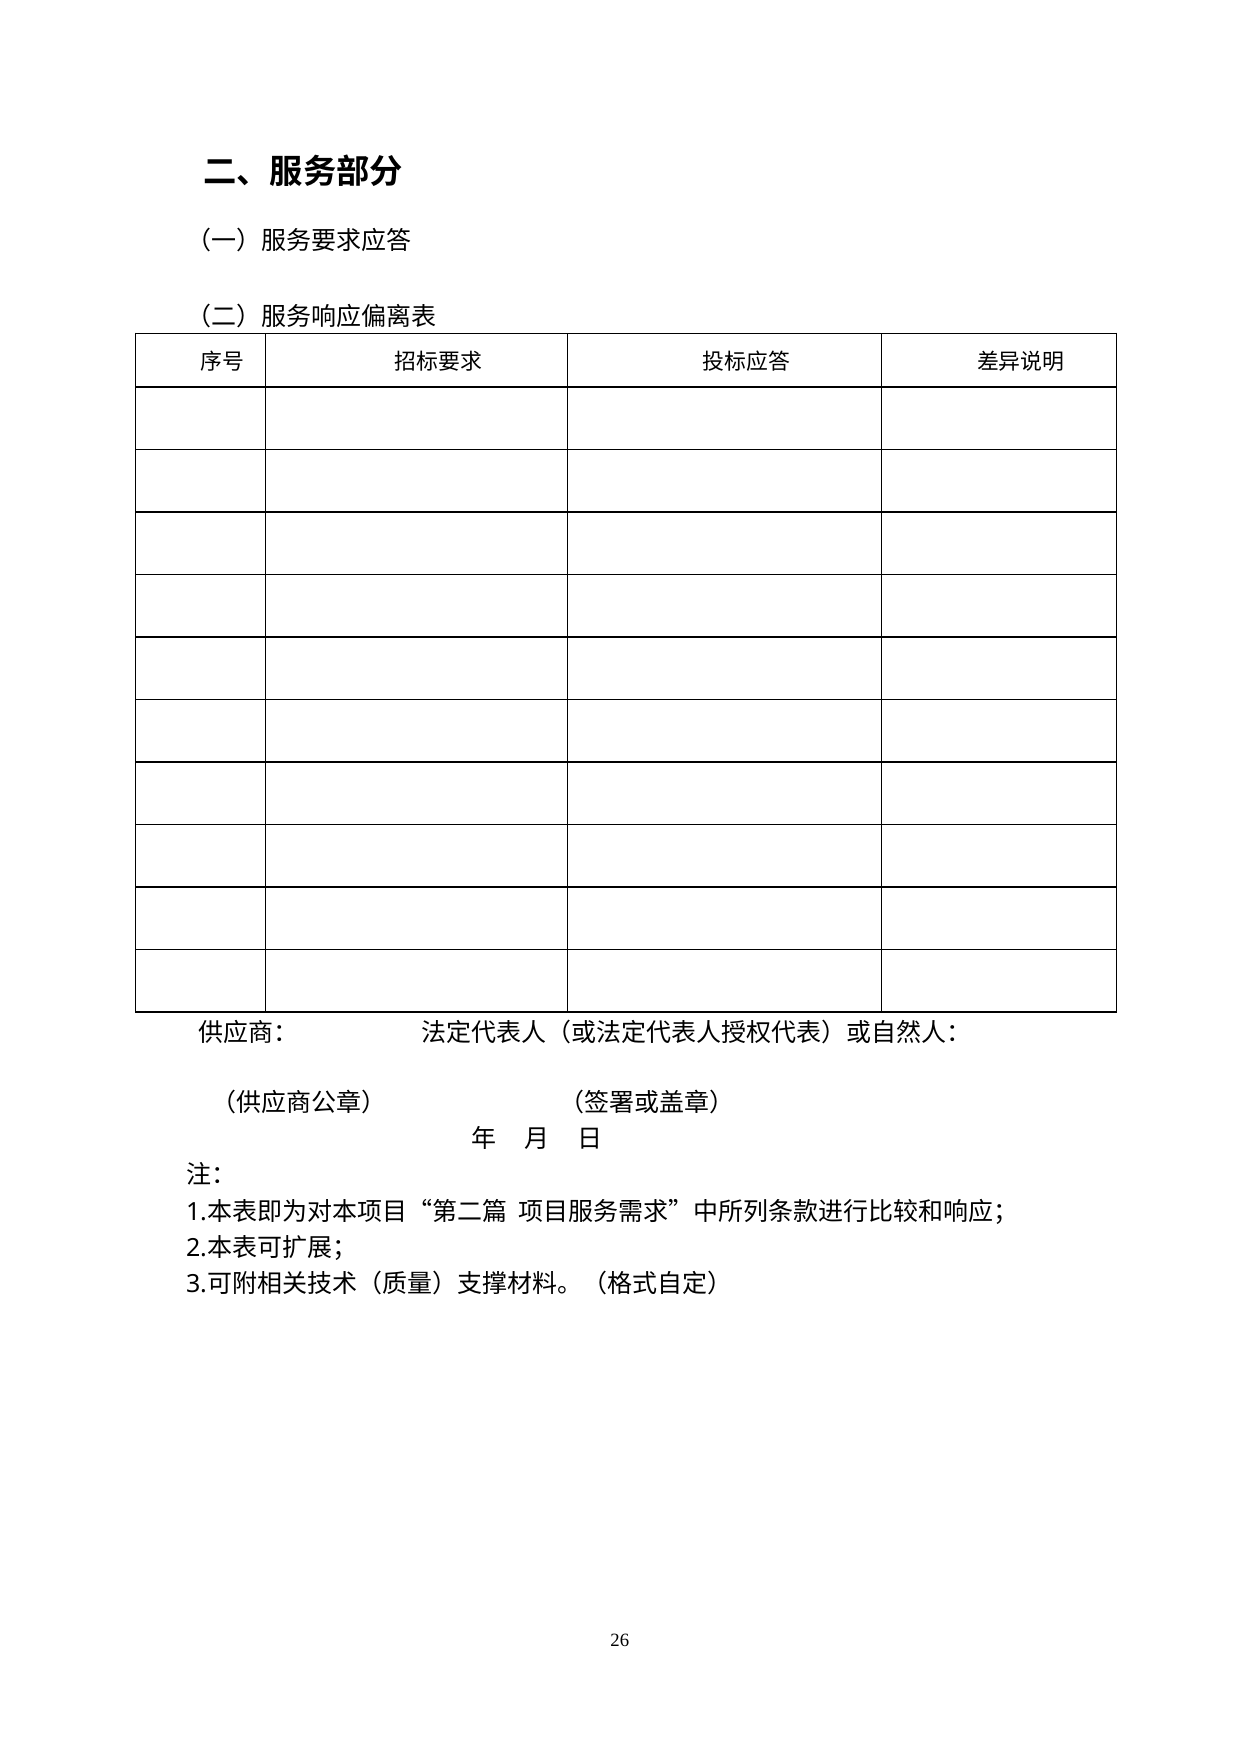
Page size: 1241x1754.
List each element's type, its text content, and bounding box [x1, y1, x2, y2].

table_cell [568, 950, 881, 1011]
table_header 招标要求 [266, 334, 567, 386]
table_cell [568, 513, 881, 574]
table_cell [136, 888, 265, 949]
table_cell [266, 575, 567, 636]
text （一）服务要求应答 [136, 221, 1116, 257]
table_cell [266, 888, 567, 949]
table_cell [568, 575, 881, 636]
table_cell [266, 450, 567, 511]
table_cell [568, 388, 881, 449]
table_cell [882, 700, 1116, 761]
table_cell [136, 638, 265, 699]
table_cell [266, 513, 567, 574]
table_cell [568, 825, 881, 886]
table_cell [266, 763, 567, 824]
table_cell [882, 513, 1116, 574]
text 3.可附相关技术（质量）支撑材料。（格式自定） [136, 1263, 1116, 1300]
table_cell [266, 825, 567, 886]
text 注： [136, 1155, 1116, 1191]
table_cell [136, 450, 265, 511]
table_cell [266, 388, 567, 449]
table_cell [266, 700, 567, 761]
table_cell [266, 638, 567, 699]
table_cell [882, 575, 1116, 636]
table_cell [136, 513, 265, 574]
text 2.本表可扩展； [136, 1227, 1116, 1263]
table_cell [568, 888, 881, 949]
table_cell [882, 450, 1116, 511]
table_cell [568, 450, 881, 511]
table_cell [882, 950, 1116, 1011]
table_header 差异说明 [882, 334, 1116, 386]
table_cell [882, 638, 1116, 699]
text （二）服务响应偏离表 [136, 296, 1116, 333]
text 供应商： 法定代表人（或法定代表人授权代表）或自然人： [136, 1013, 1116, 1049]
table_cell [136, 700, 265, 761]
text 1.本表即为对本项目“第二篇 项目服务需求”中所列条款进行比较和响应； [136, 1191, 1116, 1227]
table_cell [568, 638, 881, 699]
table_cell [882, 825, 1116, 886]
table_cell [136, 763, 265, 824]
table_cell [266, 950, 567, 1011]
table_cell [136, 575, 265, 636]
table_cell [136, 825, 265, 886]
table_header 投标应答 [568, 334, 881, 386]
text （供应商公章） （签署或盖章） [136, 1082, 1116, 1118]
table_cell [882, 388, 1116, 449]
table_cell [568, 700, 881, 761]
table_cell [136, 388, 265, 449]
table_cell [882, 888, 1116, 949]
table_cell [882, 763, 1116, 824]
table_cell [136, 950, 265, 1011]
subtitle 二、服务部分 [136, 145, 1116, 193]
table_cell [568, 763, 881, 824]
table_header 序号 [136, 334, 265, 386]
text 年 月 日 [136, 1118, 1116, 1155]
